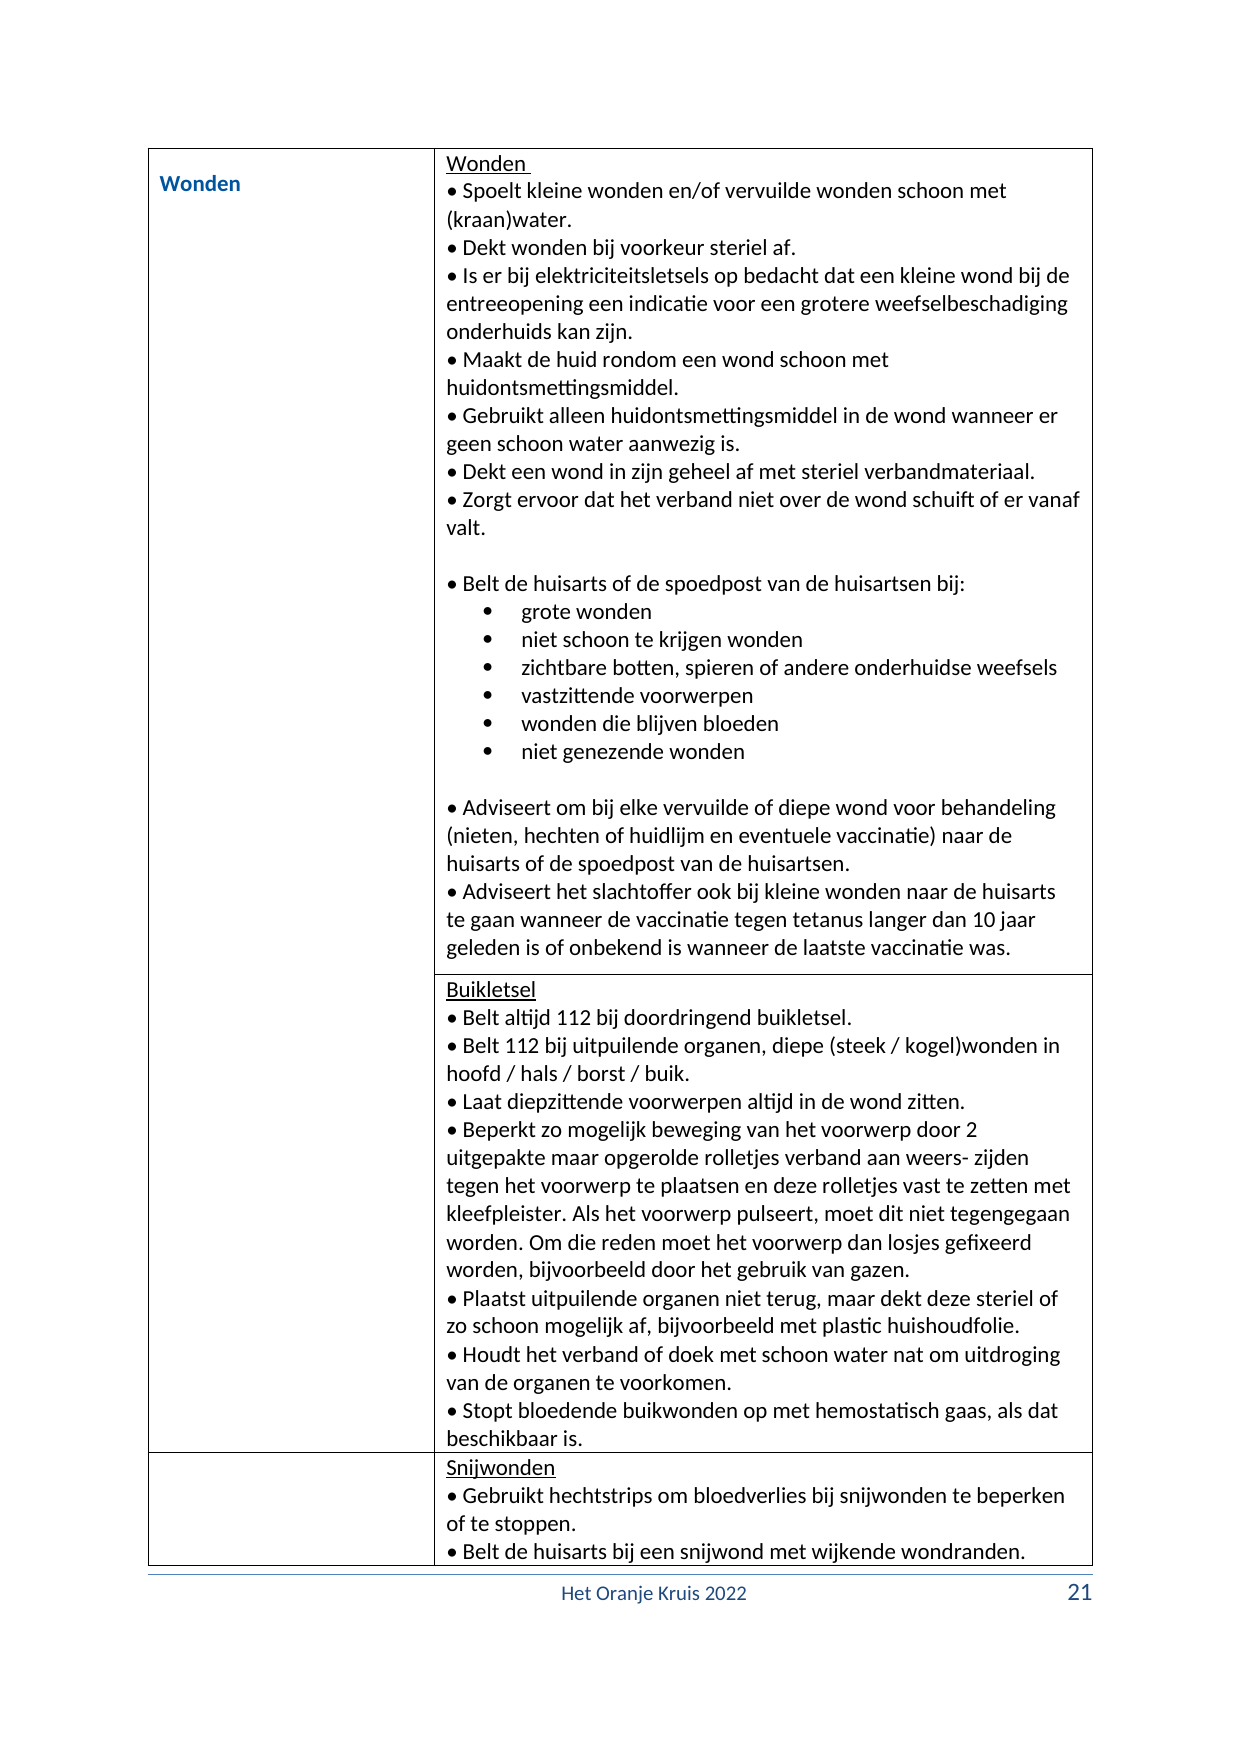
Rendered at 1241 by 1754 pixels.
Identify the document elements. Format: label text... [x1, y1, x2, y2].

table_cell Buikletsel • Belt altijd 112 bij doordringend buikletsel. • Belt 112 bij uitpuilende organen, diepe (steek / kogel)wonden in hoofd / hals / borst / buik. • Laat diepzittende voorwerpen altijd in de wond zitten. • Beperkt zo mogelijk beweging van het voorwerp door 2 uitgepakte maar opgerolde rolletjes verband aan weers- zijden tegen het voorwerp te plaatsen en deze rolletjes vast te zetten met kleefpleister. Als het voorwerp pulseert, moet dit niet tegengegaan worden. Om die reden moet het voorwerp dan losjes gefixeerd worden, bijvoorbeeld door het gebruik van gazen. • Plaatst uitpuilende organen niet terug, maar dekt deze steriel of zo schoon mogelijk af, bijvoorbeeld met plastic huishoudfolie. • Houdt het verband of doek met schoon water nat om uitdroging van de organen te voorkomen. • Stopt bloedende buikwonden op met hemostatisch gaas, als dat beschikbaar is. [435, 975, 1092, 1452]
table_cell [435, 1453, 1092, 1565]
table_header Wonden [149, 149, 434, 1452]
table_cell [149, 1453, 434, 1565]
table_header Wonden • Spoelt kleine wonden en/of vervuilde wonden schoon met (kraan)water. • Dekt wonden bij voorkeur steriel af. • Is er bij elektriciteitsletsels op bedacht dat een kleine wond bij de entreeopening een indicatie voor een grotere weefselbeschadiging onderhuids kan zijn. • Maakt de huid rondom een wond schoon met huidontsmettingsmiddel. • Gebruikt alleen huidontsmettingsmiddel in de wond wanneer er geen schoon water aanwezig is. • Dekt een wond in zijn geheel af met steriel verbandmateriaal. • Zorgt ervoor dat het verband niet over de wond schuift of er vanaf valt. • Belt de huisarts of de spoedpost van de huisartsen bij: grote wonden niet schoon te krijgen wonden zichtbare botten, spieren of andere onderhuidse weefsels vastzittende voorwerpen wonden die blijven bloeden niet genezende wonden • Adviseert om bij elke vervuilde of diepe wond voor behandeling (nieten, hechten of huidlijm en eventuele vaccinatie) naar de huisarts of de spoedpost van de huisartsen. • Adviseert het slachtoffer ook bij kleine wonden naar de huisarts te gaan wanneer de vaccinatie tegen tetanus langer dan 10 jaar geleden is of onbekend is wanneer de laatste vaccinatie was. [435, 149, 1092, 974]
